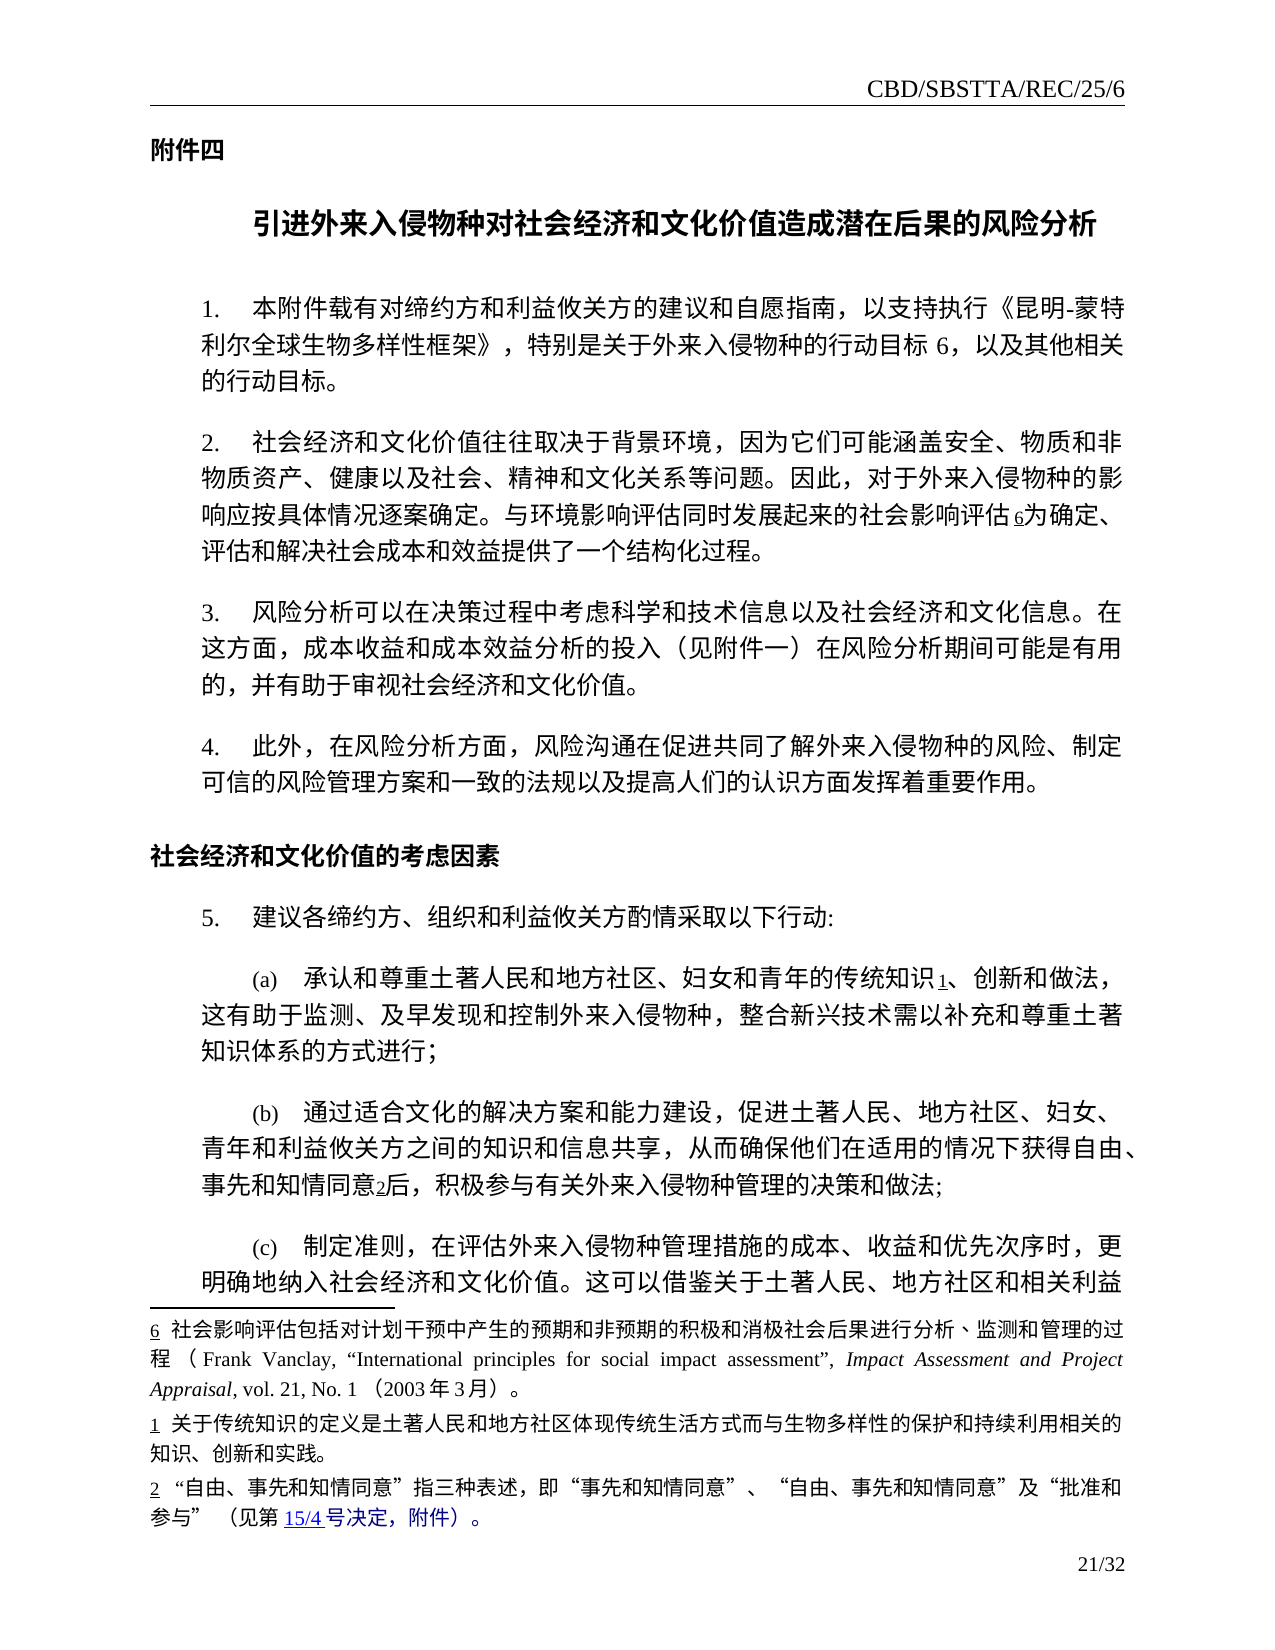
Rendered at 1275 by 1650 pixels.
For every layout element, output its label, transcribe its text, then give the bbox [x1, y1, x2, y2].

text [201, 1226, 1125, 1299]
subtitle 社会经济和文化价值的考虑因素 [150, 836, 1125, 873]
text 附件四 [150, 131, 1125, 167]
list 本附件载有对缔约方和利益攸关方的建议和自愿指南，以支持执行《昆明-蒙特利尔全球生物多样性框架》，特别是关于外来入侵物种的行动目标6，以及其他相关的行动目标。 [201, 289, 1125, 398]
list 承认和尊重土著人民和地方社区、妇女和青年的传统知识、创新和做法，这有助于监测、及早发现和控制外来入侵物种，整合新兴技术需以补充和尊重土著知识体系的方式进行； [201, 959, 1125, 1068]
list 建议各缔约方、组织和利益攸关方酌情采取以下行动: [201, 898, 1125, 934]
text 通过适合文化的解决方案和能力建设，促进土著人民、地方社区、妇女、青年和利益攸关方之间的知识和信息共享，从而确保他们在适用的情况下获得自由、事先和知情同意后，积极参与有关外来入侵物种管理的决策和做法; [201, 1093, 1125, 1201]
list 社会经济和文化价值往往取决于背景环境，因为它们可能涵盖安全、物质和非物质资产、健康以及社会、精神和文化关系等问题。因此，对于外来入侵物种的影响应按具体情况逐案确定。与环境影响评估同时发展起来的社会影响评估为确定、评估和解决社会成本和效益提供了一个结构化过程。 [201, 423, 1125, 568]
list 此外，在风险分析方面，风险沟通在促进共同了解外来入侵物种的风险、制定可信的风险管理方案和一致的法规以及提高人们的认识方面发挥着重要作用。 [201, 726, 1125, 799]
text 引进外来入侵物种对社会经济和文化价值造成潜在后果的风险分析 [201, 201, 1125, 243]
list 风险分析可以在决策过程中考虑科学和技术信息以及社会经济和文化信息。在这方面，成本收益和成本效益分析的投入（见附件一）在风险分析期间可能是有用的，并有助于审视社会经济和文化价值。 [201, 593, 1125, 701]
